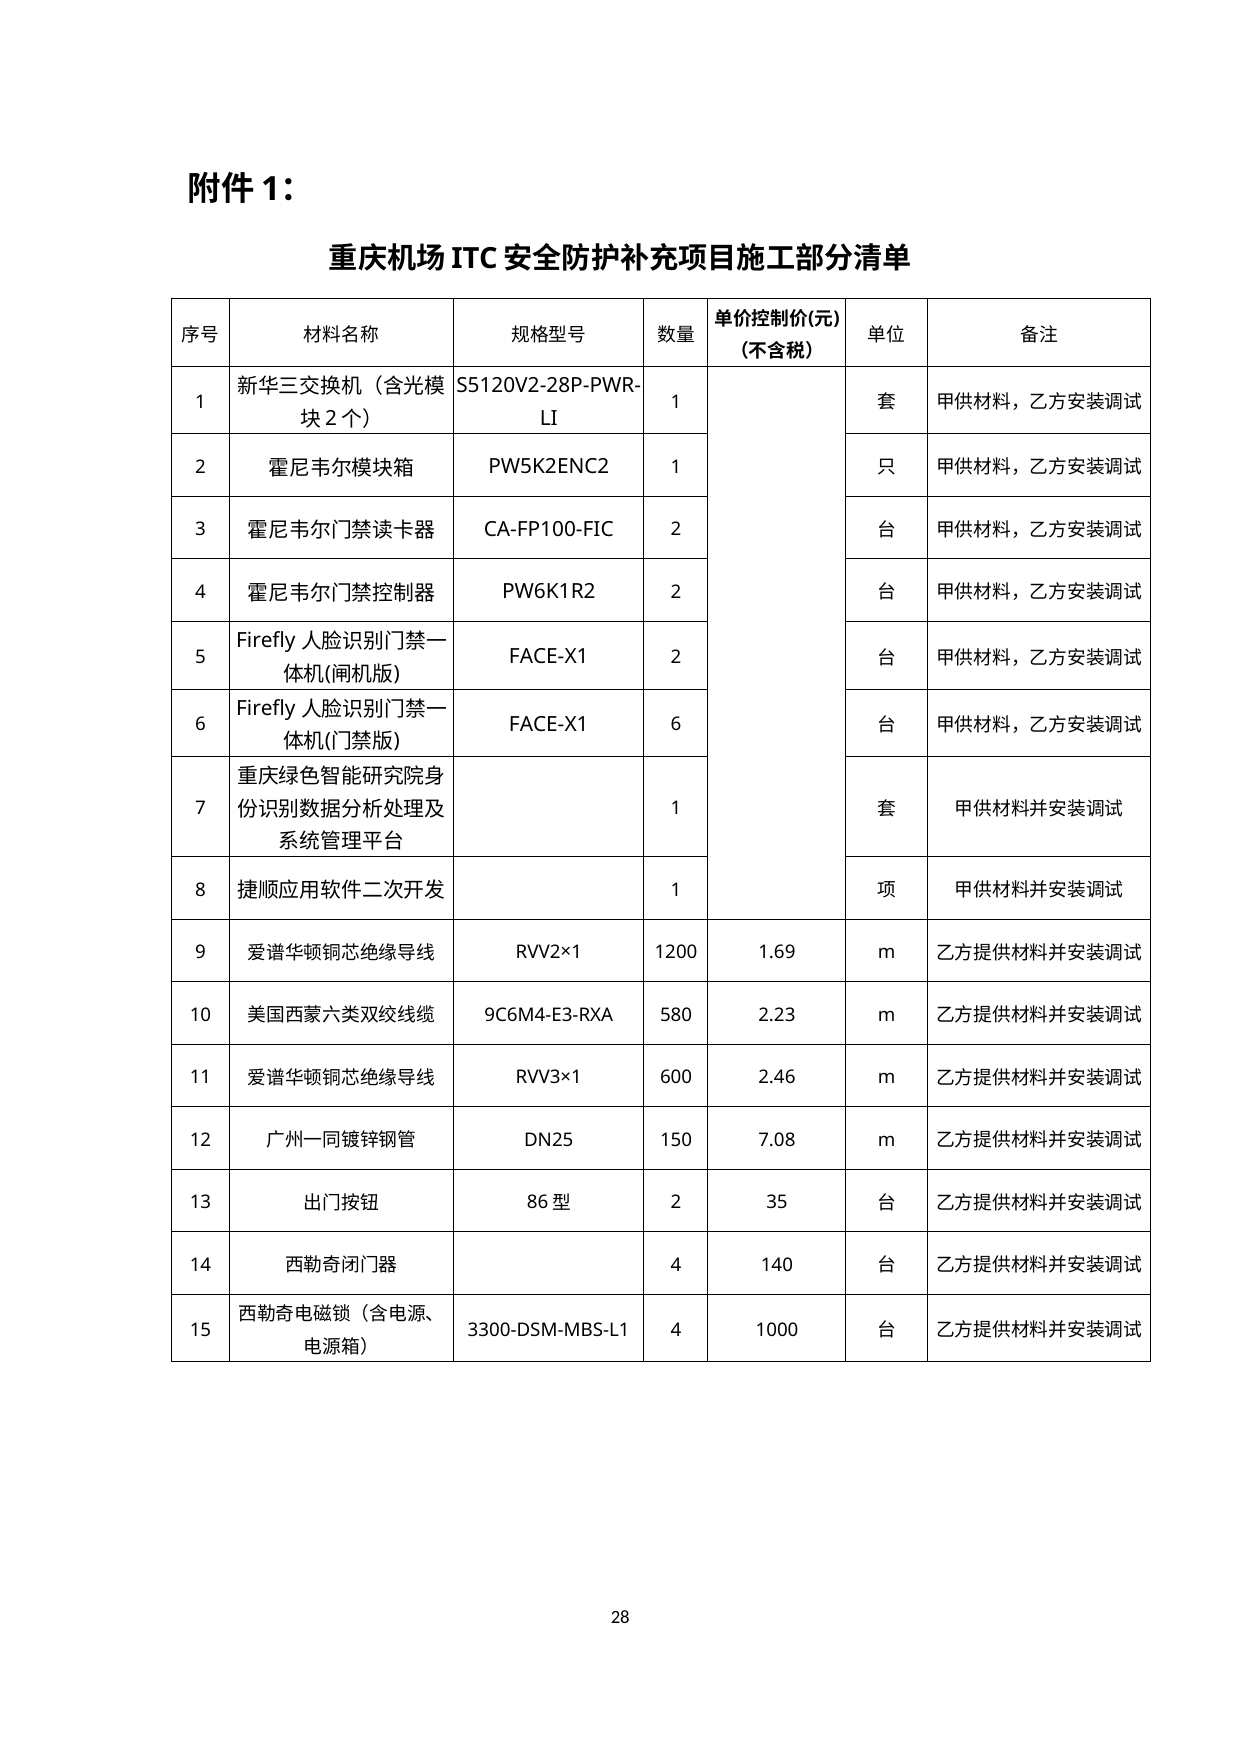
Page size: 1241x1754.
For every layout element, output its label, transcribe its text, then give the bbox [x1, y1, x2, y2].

table_cell 11 [172, 1045, 229, 1106]
table_cell FACE-X1 [454, 690, 643, 756]
table_cell 捷顺应用软件二次开发 [230, 857, 453, 919]
table_cell 4 [644, 1232, 707, 1294]
table_header 规格型号 [454, 299, 643, 366]
table_cell 广州一同镀锌钢管 [230, 1107, 453, 1169]
table_cell 甲供材料并安装调试 [928, 857, 1150, 919]
text 附件1： [187, 162, 1053, 210]
table_cell 乙方提供材料并安装调试 [928, 1232, 1150, 1294]
table_cell 4 [172, 559, 229, 621]
table_cell 150 [644, 1107, 707, 1169]
table_cell 霍尼韦尔门禁读卡器 [230, 497, 453, 558]
table_cell 1 [644, 367, 707, 433]
table_cell 3300-DSM-MBS-L1 [454, 1295, 643, 1361]
table_cell 乙方提供材料并安装调试 [928, 1170, 1150, 1231]
table_cell 13 [172, 1170, 229, 1231]
table_cell RVV3×1 [454, 1045, 643, 1106]
table_cell 甲供材料并安装调试 [928, 757, 1150, 856]
table_cell 1200 [644, 920, 707, 981]
table_cell 乙方提供材料并安装调试 [928, 982, 1150, 1044]
table_cell PW6K1R2 [454, 559, 643, 621]
table_cell FACE-X1 [454, 622, 643, 688]
table_cell 10 [172, 982, 229, 1044]
table_cell 西勒奇电磁锁（含电源、电源箱） [230, 1295, 453, 1361]
table_cell 9C6M4-E3-RXA [454, 982, 643, 1044]
table_cell 2.23 [708, 982, 845, 1044]
table_cell 600 [644, 1045, 707, 1106]
table_cell 套 [846, 757, 927, 856]
table_cell 乙方提供材料并安装调试 [928, 920, 1150, 981]
table_cell 重庆绿色智能研究院身份识别数据分析处理及系统管理平台 [230, 757, 453, 856]
table_cell 台 [846, 559, 927, 621]
table_cell 14 [172, 1232, 229, 1294]
table_cell 580 [644, 982, 707, 1044]
table_cell 2.46 [708, 1045, 845, 1106]
table_header 数量 [644, 299, 707, 366]
table_cell 爱谱华顿铜芯绝缘导线 [230, 1045, 453, 1106]
table_cell 甲供材料，乙方安装调试 [928, 559, 1150, 621]
table_cell 霍尼韦尔模块箱 [230, 434, 453, 496]
table_cell 爱谱华顿铜芯绝缘导线 [230, 920, 453, 981]
table_cell m [846, 1045, 927, 1106]
table_header 材料名称 [230, 299, 453, 366]
table_cell 台 [846, 1232, 927, 1294]
table_cell Firefly 人脸识别门禁一体机(门禁版) [230, 690, 453, 756]
table_cell 甲供材料，乙方安装调试 [928, 434, 1150, 496]
table_header 备注 [928, 299, 1150, 366]
table_cell [708, 367, 845, 919]
table_cell 6 [644, 690, 707, 756]
table_cell 2 [644, 497, 707, 558]
table_cell m [846, 1107, 927, 1169]
table_cell 台 [846, 690, 927, 756]
table_cell 6 [172, 690, 229, 756]
table_cell 9 [172, 920, 229, 981]
table_cell 甲供材料，乙方安装调试 [928, 690, 1150, 756]
table_cell 1 [644, 857, 707, 919]
table_cell 台 [846, 1170, 927, 1231]
table_cell DN25 [454, 1107, 643, 1169]
table_cell RVV2×1 [454, 920, 643, 981]
table_cell m [846, 920, 927, 981]
table_cell 美国西蒙六类双绞线缆 [230, 982, 453, 1044]
table_cell 2 [644, 622, 707, 688]
table_cell 台 [846, 497, 927, 558]
table_cell 台 [846, 622, 927, 688]
table_cell 35 [708, 1170, 845, 1231]
table_cell 1 [644, 757, 707, 856]
table_cell 1 [644, 434, 707, 496]
table_header 序号 [172, 299, 229, 366]
table_cell 4 [644, 1295, 707, 1361]
table_cell CA-FP100-FIC [454, 497, 643, 558]
table_cell 3 [172, 497, 229, 558]
table_cell 12 [172, 1107, 229, 1169]
table_cell [454, 857, 643, 919]
table_cell 15 [172, 1295, 229, 1361]
table_cell 出门按钮 [230, 1170, 453, 1231]
table_cell [454, 1232, 643, 1294]
table_cell 7 [172, 757, 229, 856]
table_cell [454, 757, 643, 856]
table_cell 乙方提供材料并安装调试 [928, 1045, 1150, 1106]
table_cell 项 [846, 857, 927, 919]
table_cell 140 [708, 1232, 845, 1294]
table_cell 8 [172, 857, 229, 919]
table_cell 2 [644, 559, 707, 621]
table_cell 套 [846, 367, 927, 433]
text 重庆机场ITC安全防护补充项目施工部分清单 [187, 234, 1053, 277]
table_cell 西勒奇闭门器 [230, 1232, 453, 1294]
table_cell 甲供材料，乙方安装调试 [928, 622, 1150, 688]
table_cell 7.08 [708, 1107, 845, 1169]
table_cell 霍尼韦尔门禁控制器 [230, 559, 453, 621]
table_cell 1.69 [708, 920, 845, 981]
table_cell 台 [846, 1295, 927, 1361]
table_cell 86型 [454, 1170, 643, 1231]
table_cell 新华三交换机（含光模块2个） [230, 367, 453, 433]
table_cell Firefly 人脸识别门禁一体机(闸机版) [230, 622, 453, 688]
table_cell 乙方提供材料并安装调试 [928, 1295, 1150, 1361]
table_cell 1000 [708, 1295, 845, 1361]
table_cell 2 [172, 434, 229, 496]
table_cell m [846, 982, 927, 1044]
table_cell 2 [644, 1170, 707, 1231]
table_header 单价控制价(元)（不含税） [708, 299, 845, 366]
table_cell 甲供材料，乙方安装调试 [928, 497, 1150, 558]
table_cell 5 [172, 622, 229, 688]
table_cell 甲供材料，乙方安装调试 [928, 367, 1150, 433]
table_cell 乙方提供材料并安装调试 [928, 1107, 1150, 1169]
table_cell 只 [846, 434, 927, 496]
table_cell PW5K2ENC2 [454, 434, 643, 496]
table_header 单位 [846, 299, 927, 366]
table_cell 1 [172, 367, 229, 433]
table_cell S5120V2-28P-PWR-LI [454, 367, 643, 433]
